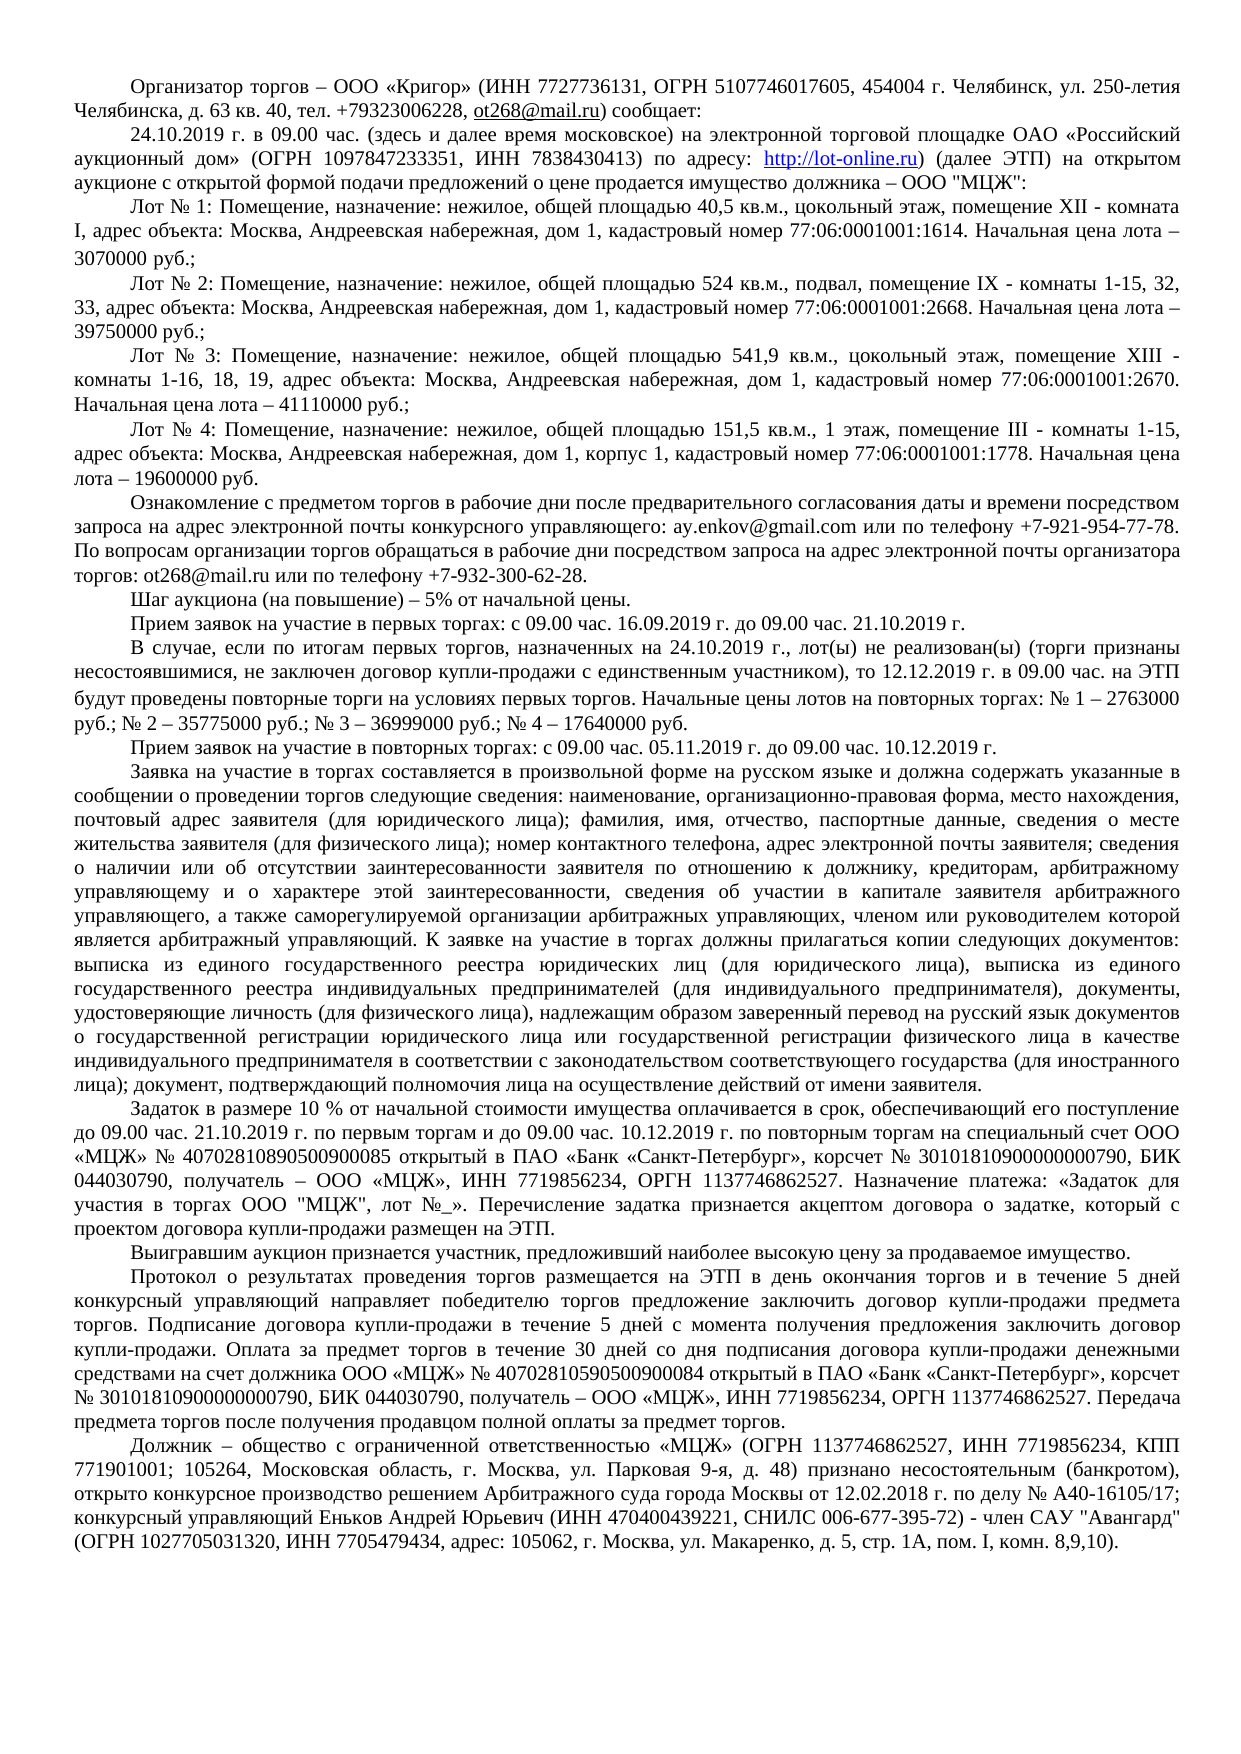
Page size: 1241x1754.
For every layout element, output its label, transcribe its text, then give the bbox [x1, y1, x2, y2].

text 24.10.2019 г. в 09.00 час. (здесь и далее время московское) на электронной торговой площадке ОАО «Российский аукционный дом» (ОГРН 1097847233351, ИНН 7838430413) по адресу: http://lot-online.ru) (далее ЭТП) на открытом аукционе с открытой формой подачи предложений о цене продается имущество должника – ООО "МЦЖ": [74, 122, 1181, 194]
text Ознакомление с предметом торгов в рабочие дни после предварительного согласования даты и времени посредством запроса на адрес электронной почты конкурсного управляющего: ay.enkov@gmail.com или по телефону +7-921-954-77-78. По вопросам организации торгов обращаться в рабочие дни посредством запроса на адрес электронной почты организатора торгов: ot268@mail.ru или по телефону +7-932-300-62-28. [74, 490, 1181, 587]
text В случае, если по итогам первых торгов, назначенных на 24.10.2019 г., лот(ы) не реализован(ы) (торги признаны несостоявшимися, не заключен договор купли-продажи с единственным участником), то 12.12.2019 г. в 09.00 час. на ЭТП будут проведены повторные торги на условиях первых торгов. Начальные цены лотов на повторных торгах: № 1 – 2763000 руб.; № 2 – 35775000 руб.; № 3 – 36999000 руб.; № 4 – 17640000 руб. [74, 635, 1181, 735]
text Должник – общество с ограниченной ответственностью «МЦЖ» (ОГРН 1137746862527, ИНН 7719856234, КПП 771901001; 105264, Московская область, г. Москва, ул. Парковая 9-я, д. 48) признано несостоятельным (банкротом), открыто конкурсное производство решением Арбитражного суда города Москвы от 12.02.2018 г. по делу № А40-16105/17; конкурсный управляющий Еньков Андрей Юрьевич (ИНН 470400439221, СНИЛС 006-677-395-72) - член САУ "Авангард" (ОГРН 1027705031320, ИНН 7705479434, адрес: 105062, г. Москва, ул. Макаренко, д. 5, стр. 1А, пом. I, комн. 8,9,10). [74, 1433, 1181, 1553]
text Организатор торгов – ООО «Кригор» (ИНН 7727736131, ОГРН 5107746017605, 454004 г. Челябинск, ул. 250-летия Челябинска, д. 63 кв. 40, тел. +79323006228, ot268@mail.ru) сообщает: [74, 74, 1181, 122]
text Протокол о результатах проведения торгов размещается на ЭТП в день окончания торгов и в течение 5 дней конкурсный управляющий направляет победителю торгов предложение заключить договор купли-продажи предмета торгов. Подписание договора купли-продажи в течение 5 дней с момента получения предложения заключить договор купли-продажи. Оплата за предмет торгов в течение 30 дней со дня подписания договора купли-продажи денежными средствами на счет должника ООО «МЦЖ» № 40702810590500900084 открытый в ПАО «Банк «Санкт-Петербург», корсчет № 30101810900000000790, БИК 044030790, получатель – ООО «МЦЖ», ИНН 7719856234, ОРГН 1137746862527. Передача предмета торгов после получения продавцом полной оплаты за предмет торгов. [74, 1264, 1181, 1433]
text Задаток в размере 10 % от начальной стоимости имущества оплачивается в срок, обеспечивающий его поступление до 09.00 час. 21.10.2019 г. по первым торгам и до 09.00 час. 10.12.2019 г. по повторным торгам на специальный счет ООО «МЦЖ» № 40702810890500900085 открытый в ПАО «Банк «Санкт-Петербург», корсчет № 30101810900000000790, БИК 044030790, получатель – ООО «МЦЖ», ИНН 7719856234, ОРГН 1137746862527. Назначение платежа: «Задаток для участия в торгах ООО "МЦЖ", лот №_». Перечисление задатка признается акцептом договора о задатке, который с проектом договора купли-продажи размещен на ЭТП. [74, 1096, 1181, 1240]
text Заявка на участие в торгах составляется в произвольной форме на русском языке и должна содержать указанные в сообщении о проведении торгов следующие сведения: наименование, организационно-правовая форма, место нахождения, почтовый адрес заявителя (для юридического лица); фамилия, имя, отчество, паспортные данные, сведения о месте жительства заявителя (для физического лица); номер контактного телефона, адрес электронной почты заявителя; сведения о наличии или об отсутствии заинтересованности заявителя по отношению к должнику, кредиторам, арбитражному управляющему и о характере этой заинтересованности, сведения об участии в капитале заявителя арбитражного управляющего, а также саморегулируемой организации арбитражных управляющих, членом или руководителем которой является арбитражный управляющий. К заявке на участие в торгах должны прилагаться копии следующих документов: выписка из единого государственного реестра юридических лиц (для юридического лица), выписка из единого государственного реестра индивидуальных предпринимателей (для индивидуального предпринимателя), документы, удостоверяющие личность (для физического лица), надлежащим образом заверенный перевод на русский язык документов о государственной регистрации юридического лица или государственной регистрации физического лица в качестве индивидуального предпринимателя в соответствии с законодательством соответствующего государства (для иностранного лица); документ, подтверждающий полномочия лица на осуществление действий от имени заявителя. [74, 759, 1181, 1096]
text Прием заявок на участие в повторных торгах: с 09.00 час. 05.11.2019 г. до 09.00 час. 10.12.2019 г. [74, 735, 1181, 759]
text Лот № 3: Помещение, назначение: нежилое, общей площадью 541,9 кв.м., цокольный этаж, помещение XIII - комнаты 1-16, 18, 19, адрес объекта: Москва, Андреевская набережная, дом 1, кадастровый номер 77:06:0001001:2670. Начальная цена лота – 41110000 руб.; [74, 343, 1181, 417]
text Шаг аукциона (на повышение) – 5% от начальной цены. [74, 587, 1181, 611]
text Лот № 2: Помещение, назначение: нежилое, общей площадью 524 кв.м., подвал, помещение IX - комнаты 1-15, 32, 33, адрес объекта: Москва, Андреевская набережная, дом 1, кадастровый номер 77:06:0001001:2668. Начальная цена лота – 39750000 руб.; [74, 271, 1181, 343]
text Лот № 4: Помещение, назначение: нежилое, общей площадью 151,5 кв.м., 1 этаж, помещение III - комнаты 1-15, адрес объекта: Москва, Андреевская набережная, дом 1, корпус 1, кадастровый номер 77:06:0001001:1778. Начальная цена лота – 19600000 руб. [74, 417, 1181, 490]
text Лот № 1: Помещение, назначение: нежилое, общей площадью 40,5 кв.м., цокольный этаж, помещение XII - комната I, адрес объекта: Москва, Андреевская набережная, дом 1, кадастровый номер 77:06:0001001:1614. Начальная цена лота – 3070000 руб.; [74, 194, 1181, 271]
text Прием заявок на участие в первых торгах: с 09.00 час. 16.09.2019 г. до 09.00 час. 21.10.2019 г. [74, 611, 1181, 635]
text Выигравшим аукцион признается участник, предложивший наиболее высокую цену за продаваемое имущество. [74, 1240, 1181, 1264]
